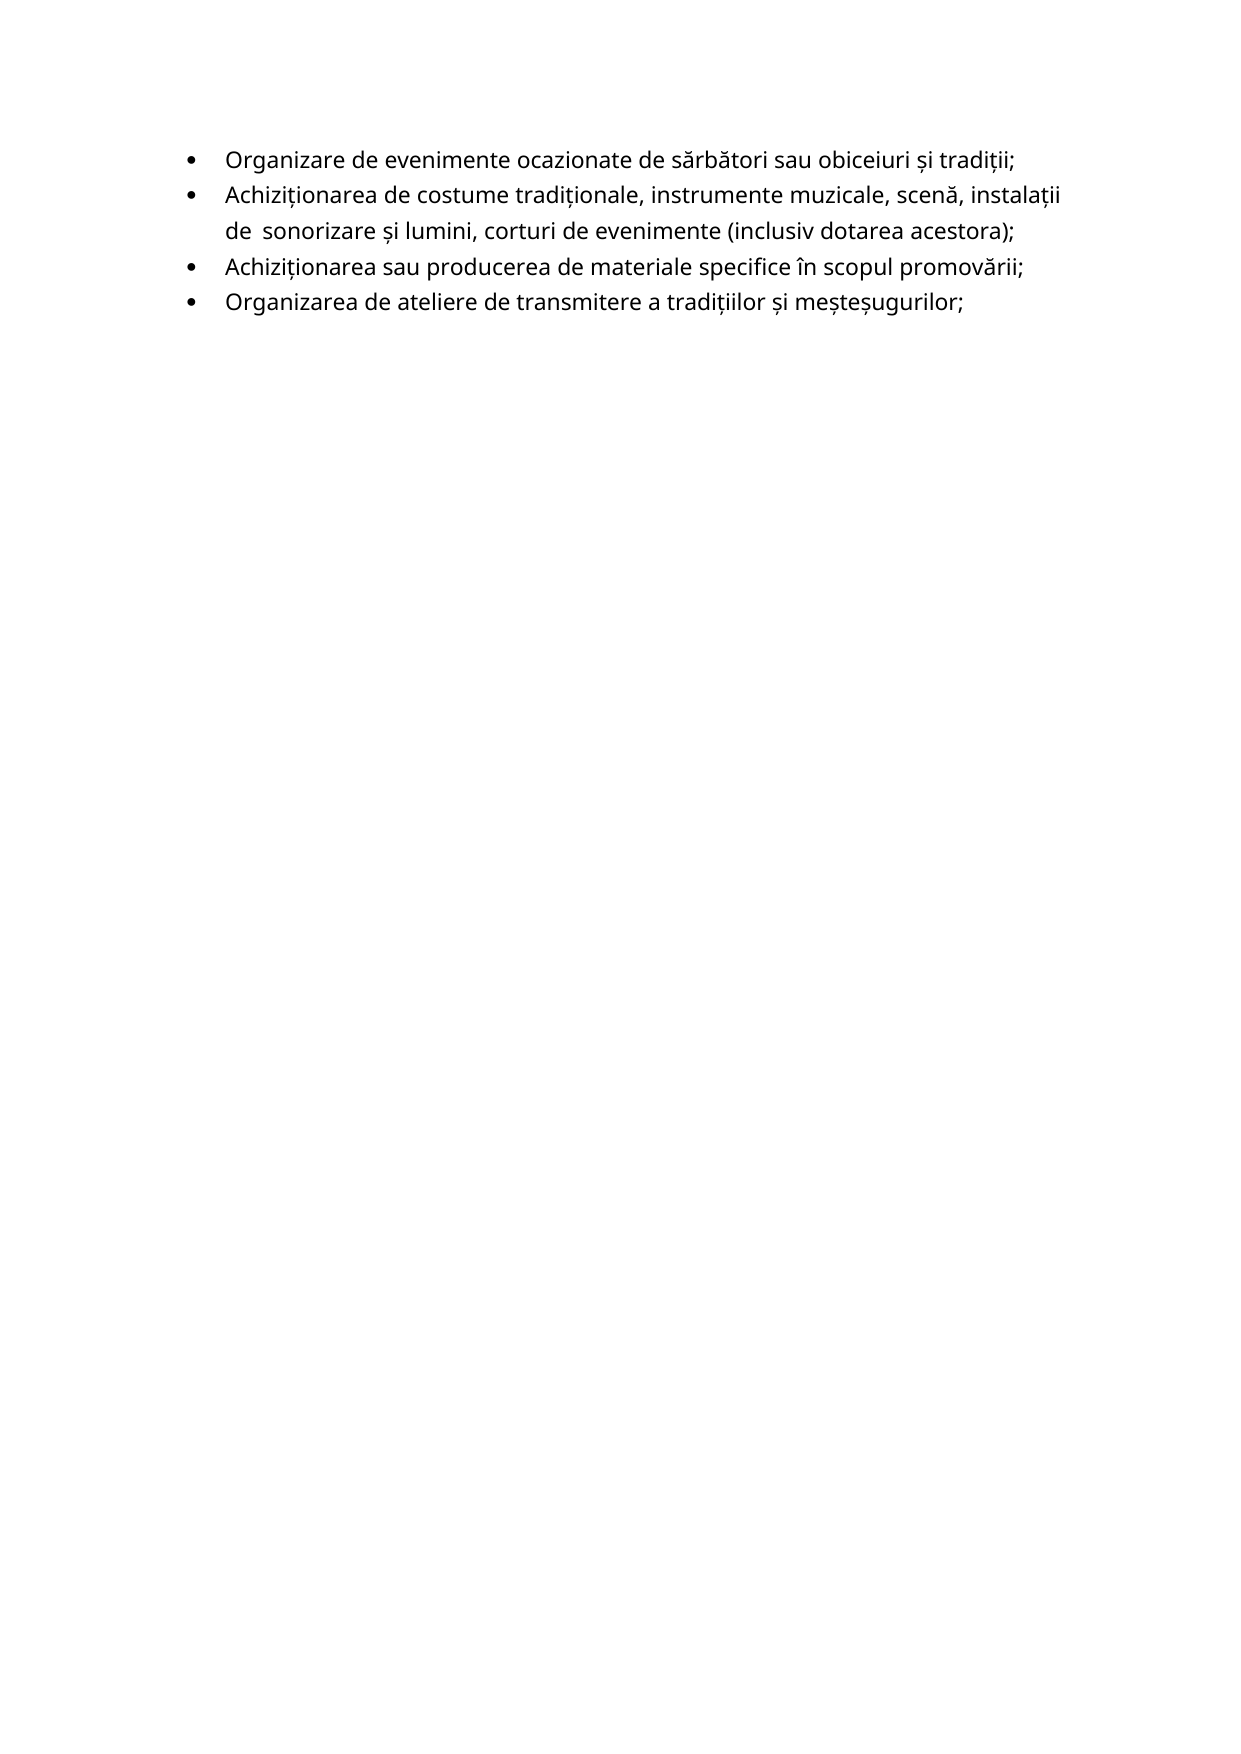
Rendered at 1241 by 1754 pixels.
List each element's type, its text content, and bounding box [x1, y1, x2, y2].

list Achiziționarea de costume tradiționale, instrumente muzicale, scenă, instalații de sonorizare și lumini, corturi de evenimente (inclusiv dotarea acestora); [187, 179, 1075, 246]
list Organizarea de ateliere de transmitere a tradițiilor și meșteșugurilor; [187, 286, 1101, 317]
list Achiziționarea sau producerea de materiale specifice în scopul promovării; [187, 250, 1101, 282]
list Organizare de evenimente ocazionate de sărbători sau obiceiuri și tradiții; [187, 144, 1101, 175]
